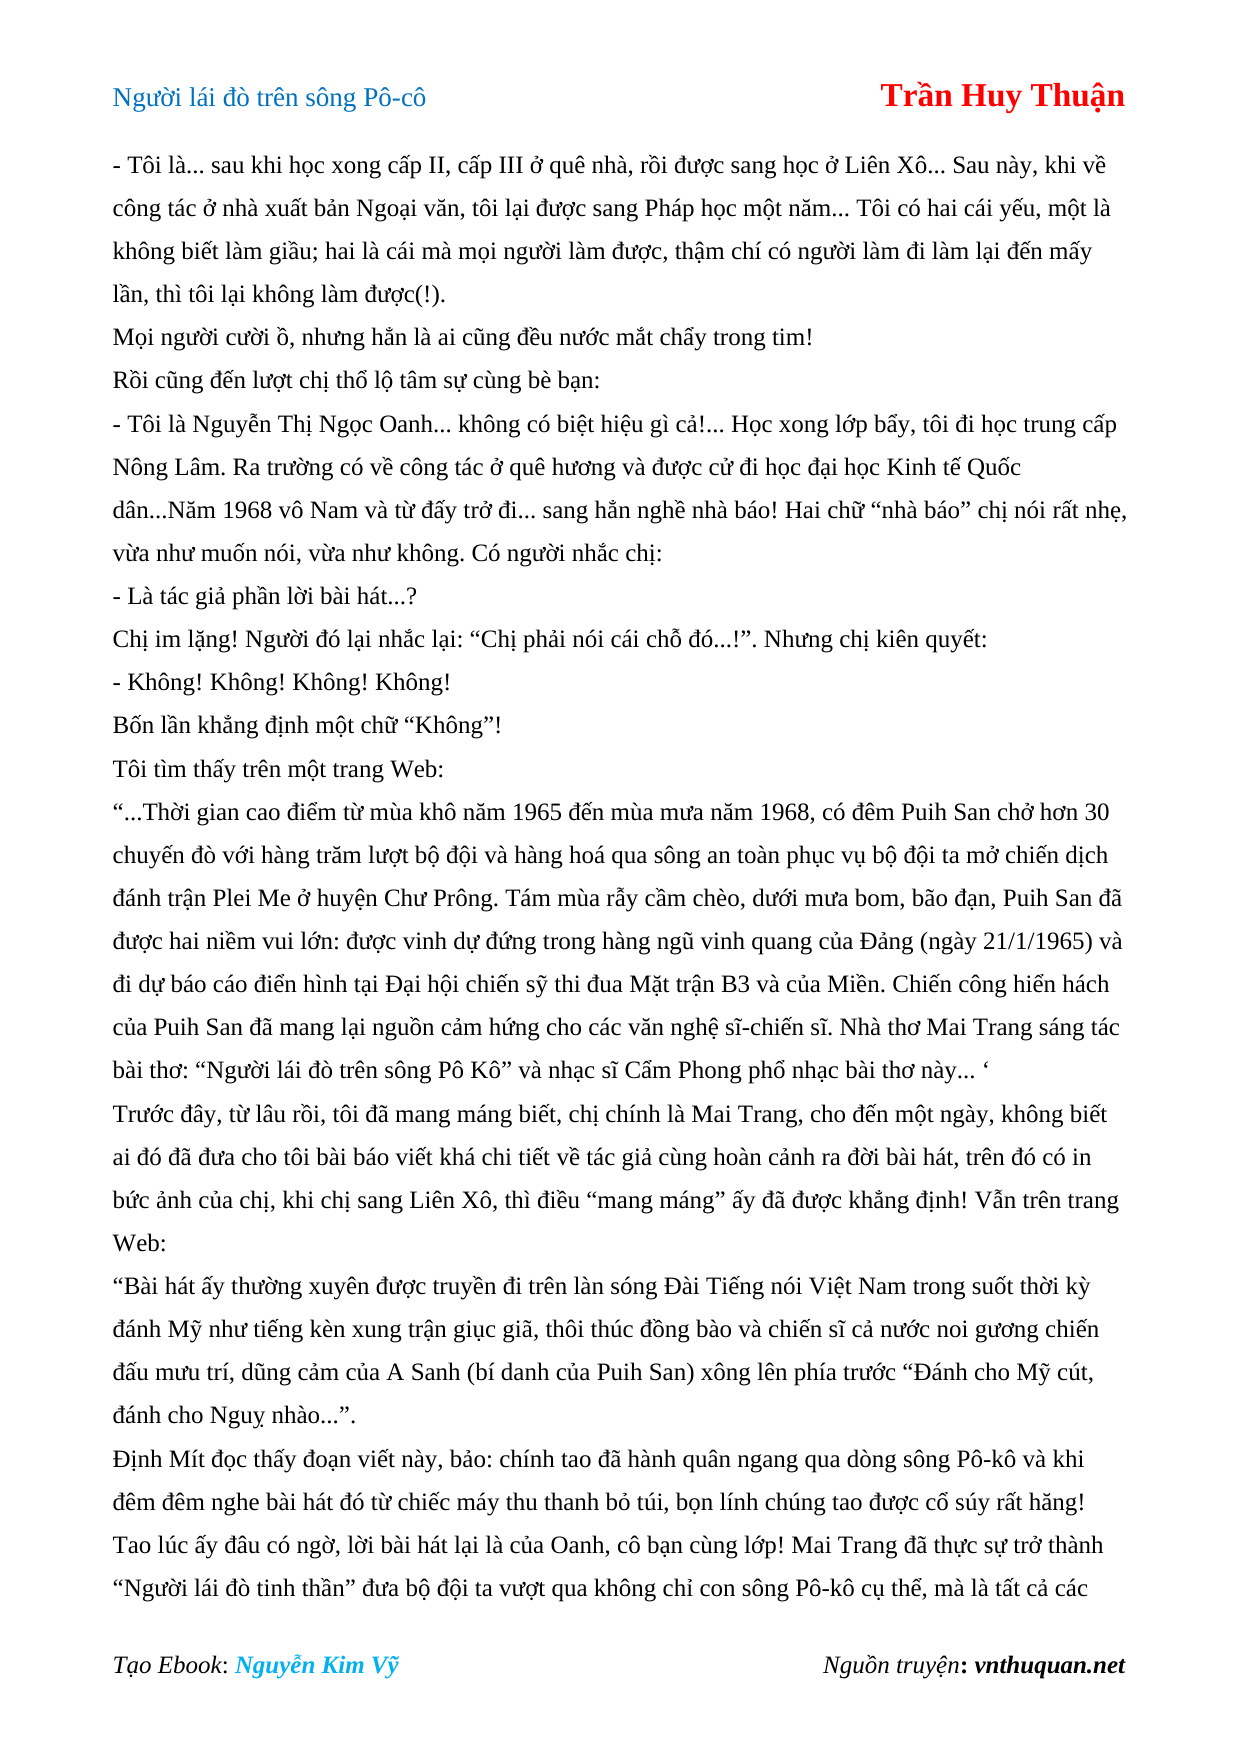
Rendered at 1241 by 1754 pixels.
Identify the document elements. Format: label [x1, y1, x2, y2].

text [112, 150, 1128, 1602]
